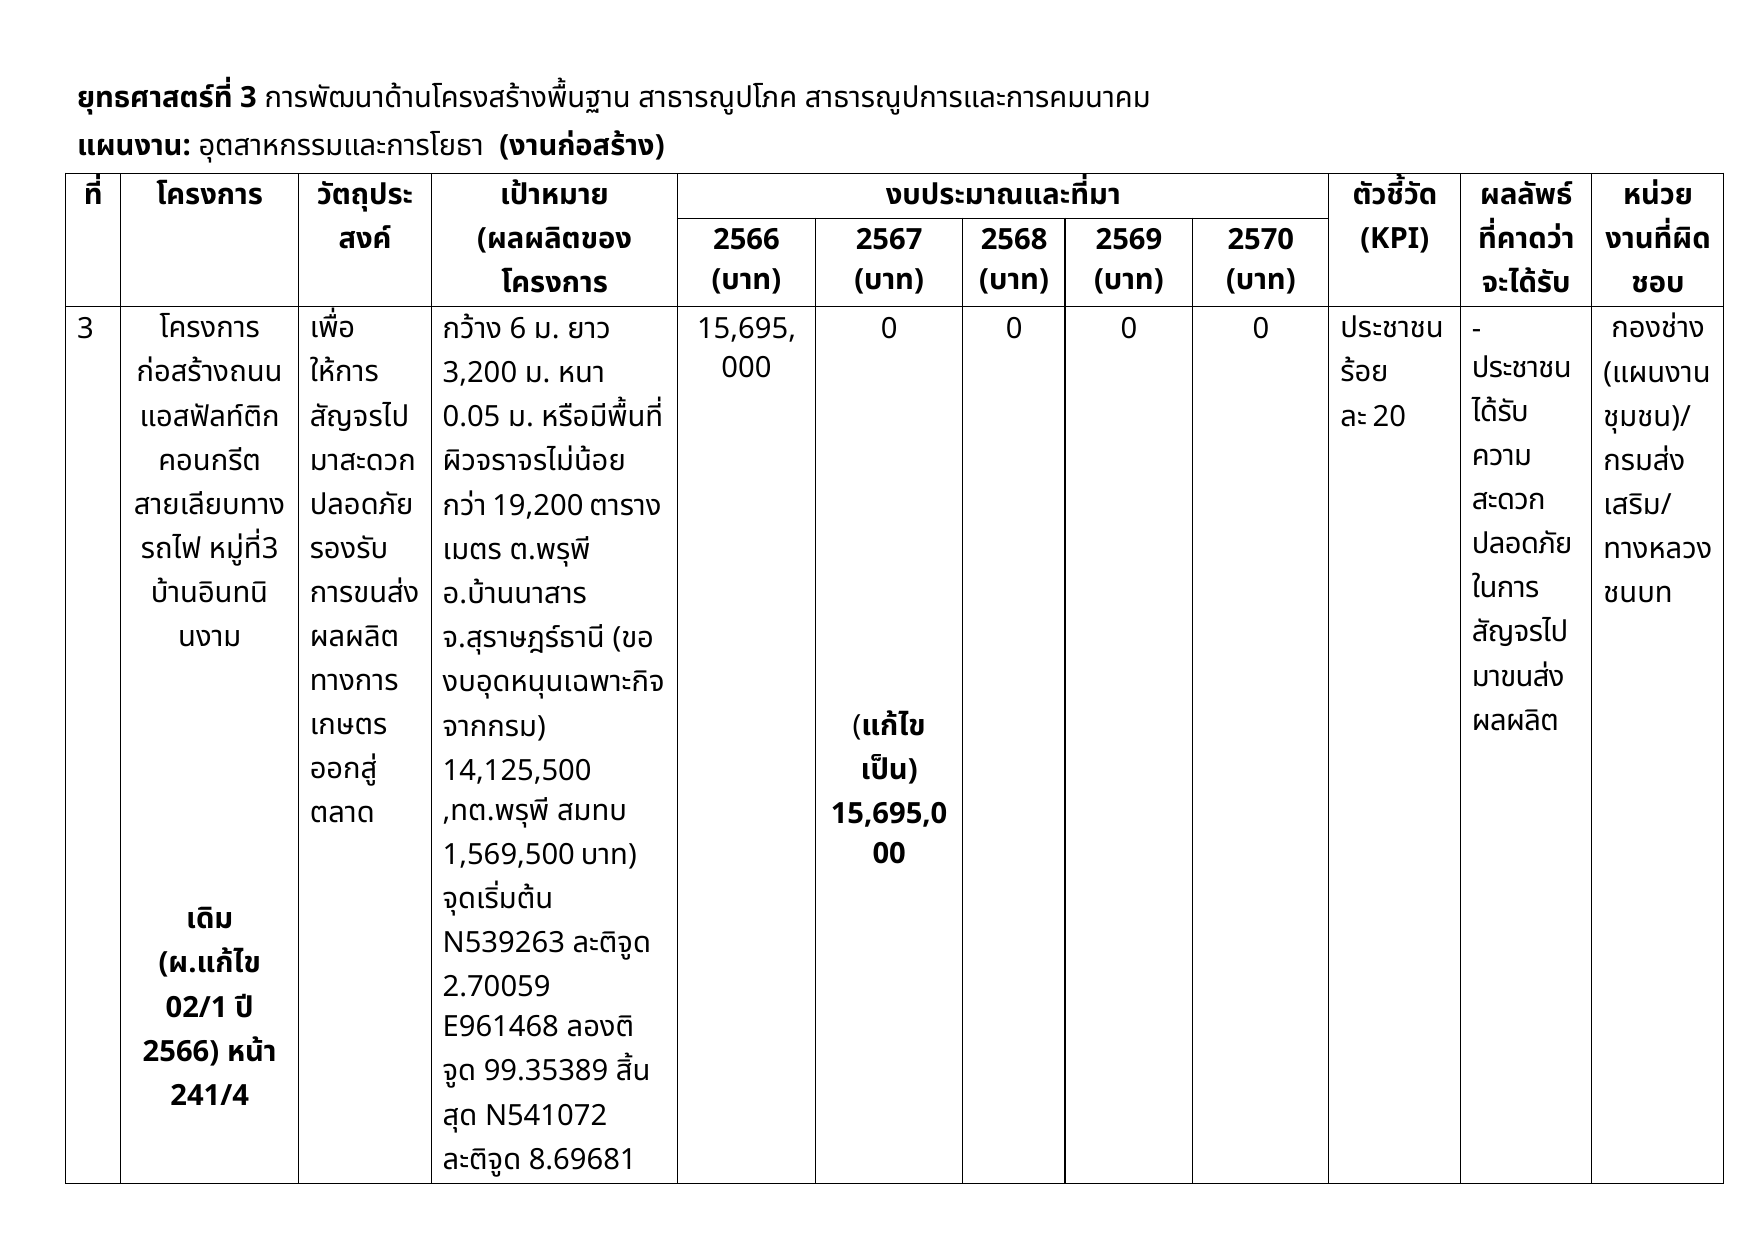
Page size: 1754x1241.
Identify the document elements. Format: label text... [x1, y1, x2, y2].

table_cell 0 [1193, 307, 1328, 1182]
table_cell 2569 (บาท) [1066, 219, 1192, 306]
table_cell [299, 307, 431, 1182]
table_header เป้าหมาย (ผลผลิตของโครงการ [432, 174, 677, 306]
table_cell ประชาชนร้อยละ20 [1329, 307, 1460, 1182]
table_cell 3 [66, 307, 120, 1182]
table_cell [1461, 307, 1591, 1182]
table_cell 2566 (บาท) [678, 219, 815, 306]
table_header งบประมาณและที่มา [678, 174, 1328, 217]
table_cell 0 [963, 307, 1064, 1182]
text ยุทธศาสตร์ที่ 3 การพัฒนาด้านโครงสร้างพื้นฐาน สาธารณูปโภค สาธารณูปการและการคมนาคม [77, 77, 1713, 121]
table_cell 0 [1066, 307, 1192, 1182]
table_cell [1592, 307, 1723, 1182]
table_cell 2570 (บาท) [1193, 219, 1328, 306]
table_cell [432, 307, 677, 1182]
table_cell 2567 (บาท) [816, 219, 962, 306]
table_header หน่วยงานที่ผิดชอบ [1592, 174, 1723, 306]
table_cell 2568 (บาท) [963, 219, 1064, 306]
table_header ที่ [66, 174, 120, 306]
table_header ตัวชี้วัด (KPI) [1329, 174, 1460, 306]
table_header วัตถุประสงค์ [299, 174, 431, 306]
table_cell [121, 307, 298, 1182]
table_header โครงการ [121, 174, 298, 306]
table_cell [816, 307, 962, 1182]
table_header ผลลัพธ์ที่คาดว่าจะได้รับ [1461, 174, 1591, 306]
text แผนงาน: อุตสาหกรรมและการโยธา (งานก่อสร้าง) [77, 124, 1713, 169]
table_cell 15,695,000 [678, 307, 815, 1182]
